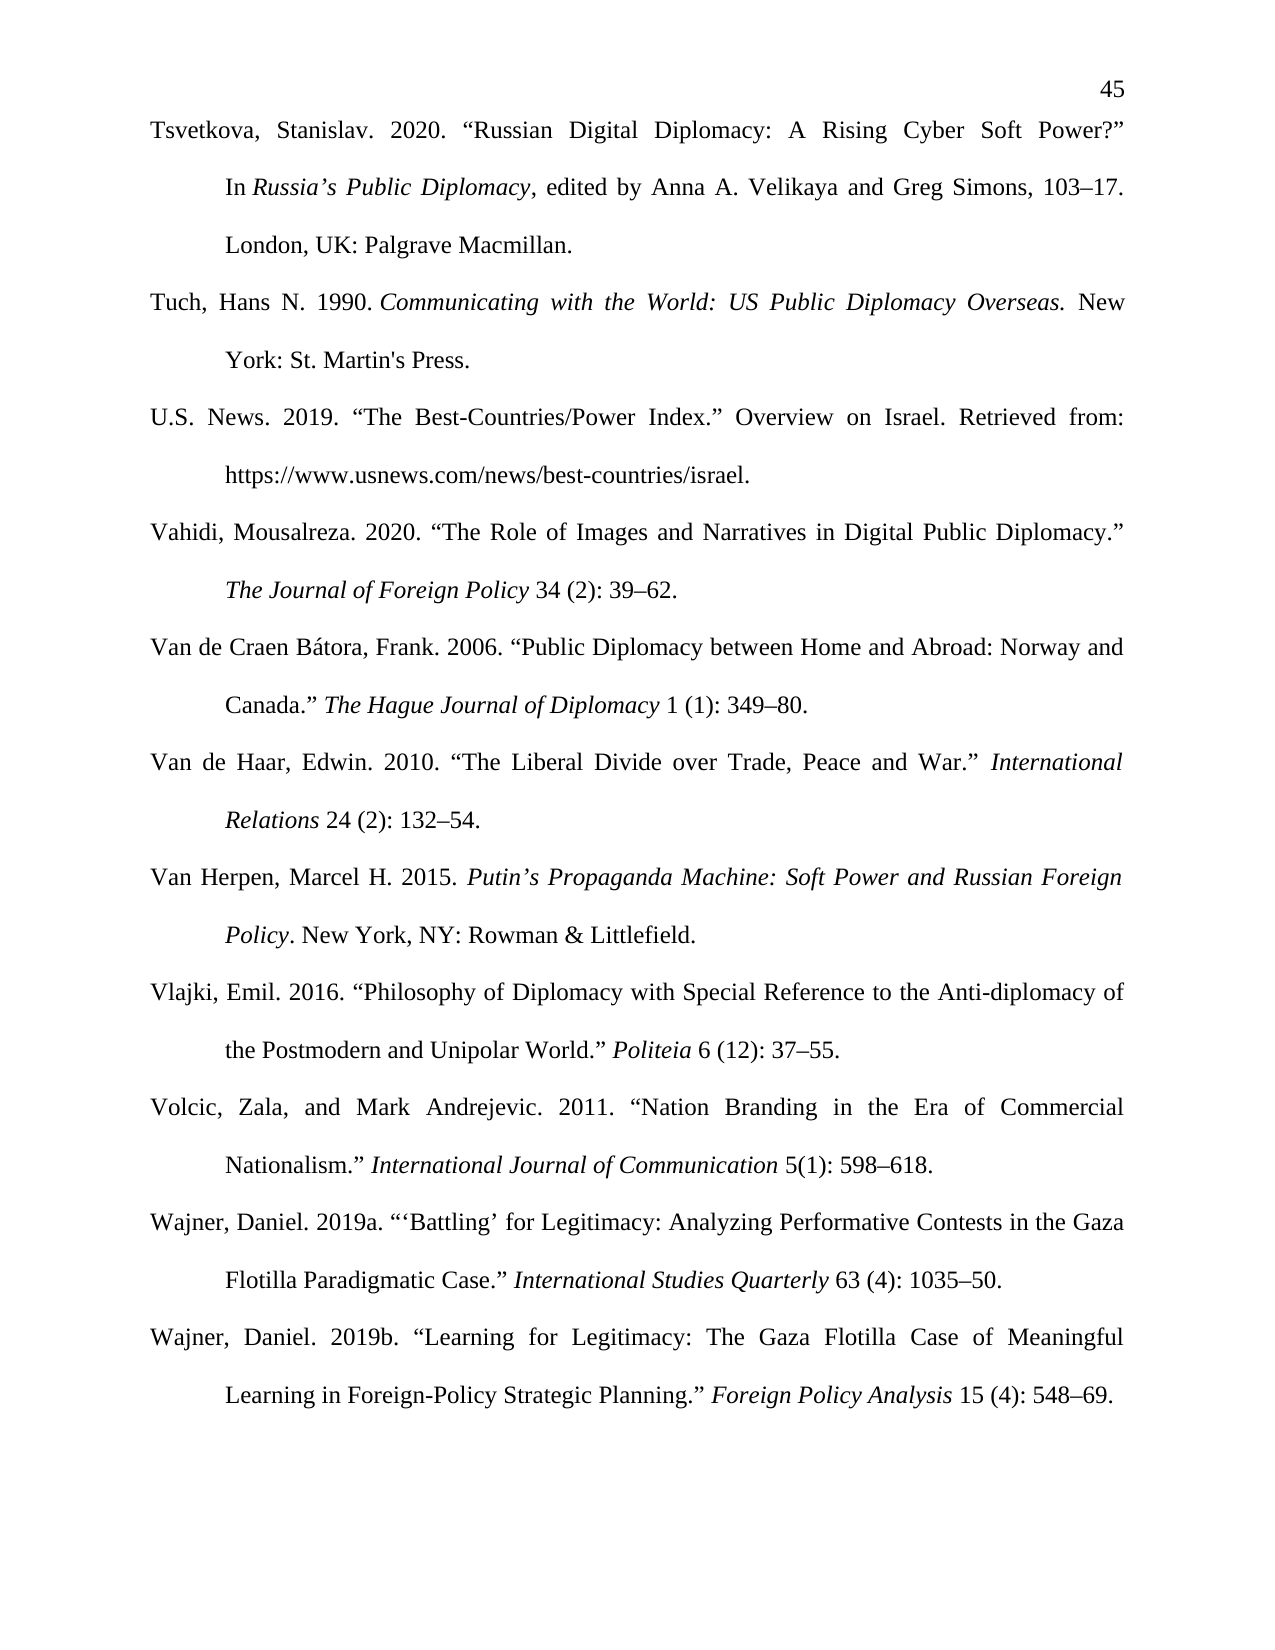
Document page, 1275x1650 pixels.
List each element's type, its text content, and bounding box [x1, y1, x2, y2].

text Tuch, Hans N. 1990. Communicating with the World: US Public Diplomacy Overseas. New York: St. Martin's Press. [150, 287, 1125, 373]
text Tsvetkova, Stanislav. 2020. “Russian Digital Diplomacy: A Rising Cyber Soft Power?” In Russia’s Public Diplomacy, edited by Anna A. Velikaya and Greg Simons, 103–17. London, UK: Palgrave Macmillan. [150, 115, 1125, 258]
text Volcic, Zala, and Mark Andrejevic. 2011. “Nation Branding in the Era of Commercial Nationalism.” International Journal of Communication 5(1): 598–618. [150, 1092, 1125, 1178]
text Vlajki, Emil. 2016. “Philosophy of Diplomacy with Special Reference to the Anti-diplomacy of the Postmodern and Unipolar World.” Politeia 6 (12): 37–55. [150, 977, 1125, 1063]
text Wajner, Daniel. 2019a. “‘Battling’ for Legitimacy: Analyzing Performative Contests in the Gaza Flotilla Paradigmatic Case.” International Studies Quarterly 63 (4): 1035–50. [150, 1207, 1125, 1293]
text Van de Craen Bátora, Frank. 2006. “Public Diplomacy between Home and Abroad: Norway and Canada.” The Hague Journal of Diplomacy 1 (1): 349–80. [150, 632, 1125, 718]
text Wajner, Daniel. 2019b. “Learning for Legitimacy: The Gaza Flotilla Case of Meaningful Learning in Foreign-Policy Strategic Planning.” Foreign Policy Analysis 15 (4): 548–69. [150, 1322, 1125, 1408]
text Van de Haar, Edwin. 2010. “The Liberal Divide over Trade, Peace and War.” International Relations 24 (2): 132–54. [150, 747, 1125, 833]
text U.S. News. 2019. “The Best-Countries/Power Index.” Overview on Israel. Retrieved from: https://www.usnews.com/news/best-countries/israel. [150, 402, 1125, 488]
text Vahidi, Mousalreza. 2020. “The Role of Images and Narratives in Digital Public Diplomacy.” The Journal of Foreign Policy 34 (2): 39–62. [150, 517, 1125, 603]
text Van Herpen, Marcel H. 2015. Putin’s Propaganda Machine: Soft Power and Russian Foreign Policy. New York, NY: Rowman & Littlefield. [150, 862, 1125, 948]
